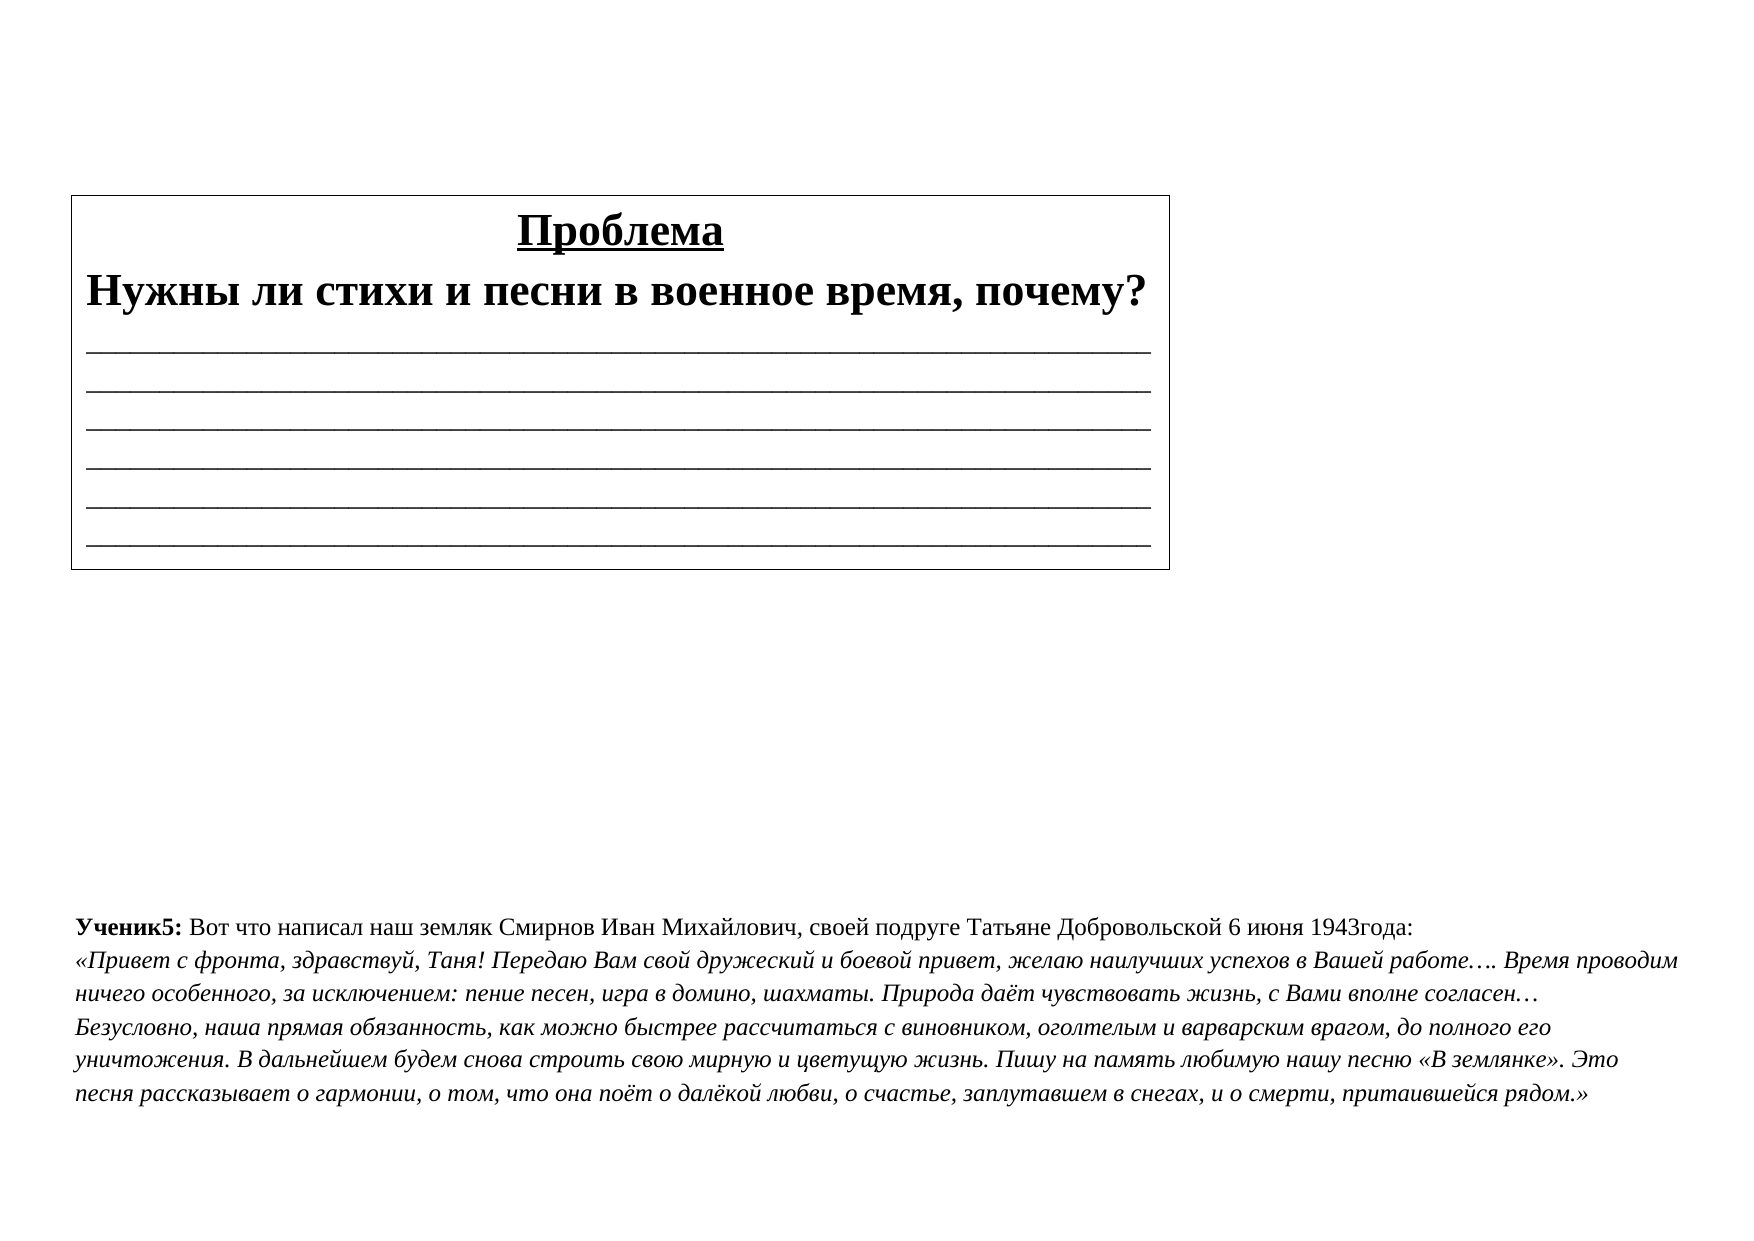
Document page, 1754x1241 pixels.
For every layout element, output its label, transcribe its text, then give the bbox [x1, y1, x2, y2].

text Безусловно, наша прямая обязанность, как можно быстрее рассчитаться с виновником, оголтелым и варварским врагом, до полного его уничтожения. В дальнейшем будем снова строить свою мирную и цветущую жизнь. Пишу на память любимую нашу песню «В землянке». Это песня рассказывает о гармонии, о том, что она поёт о далёкой любви, о счастье, заплутавшем в снегах, и о смерти, притаившейся рядом.» [75, 1012, 1679, 1106]
text Ученик5: Вот что написал наш земляк Смирнов Иван Михайлович, своей подруге Татьяне Добровольской 6 июня 1943года: [75, 912, 1679, 941]
text «Привет с фронта, здравствуй, Таня! Передаю Вам свой дружеский и боевой привет, желаю наилучших успехов в Вашей работе…. Время проводим ничего особенного, за исключением: пение песен, игра в домино, шахматы. Природа даёт чувствовать жизнь, с Вами вполне согласен… [75, 946, 1679, 1007]
